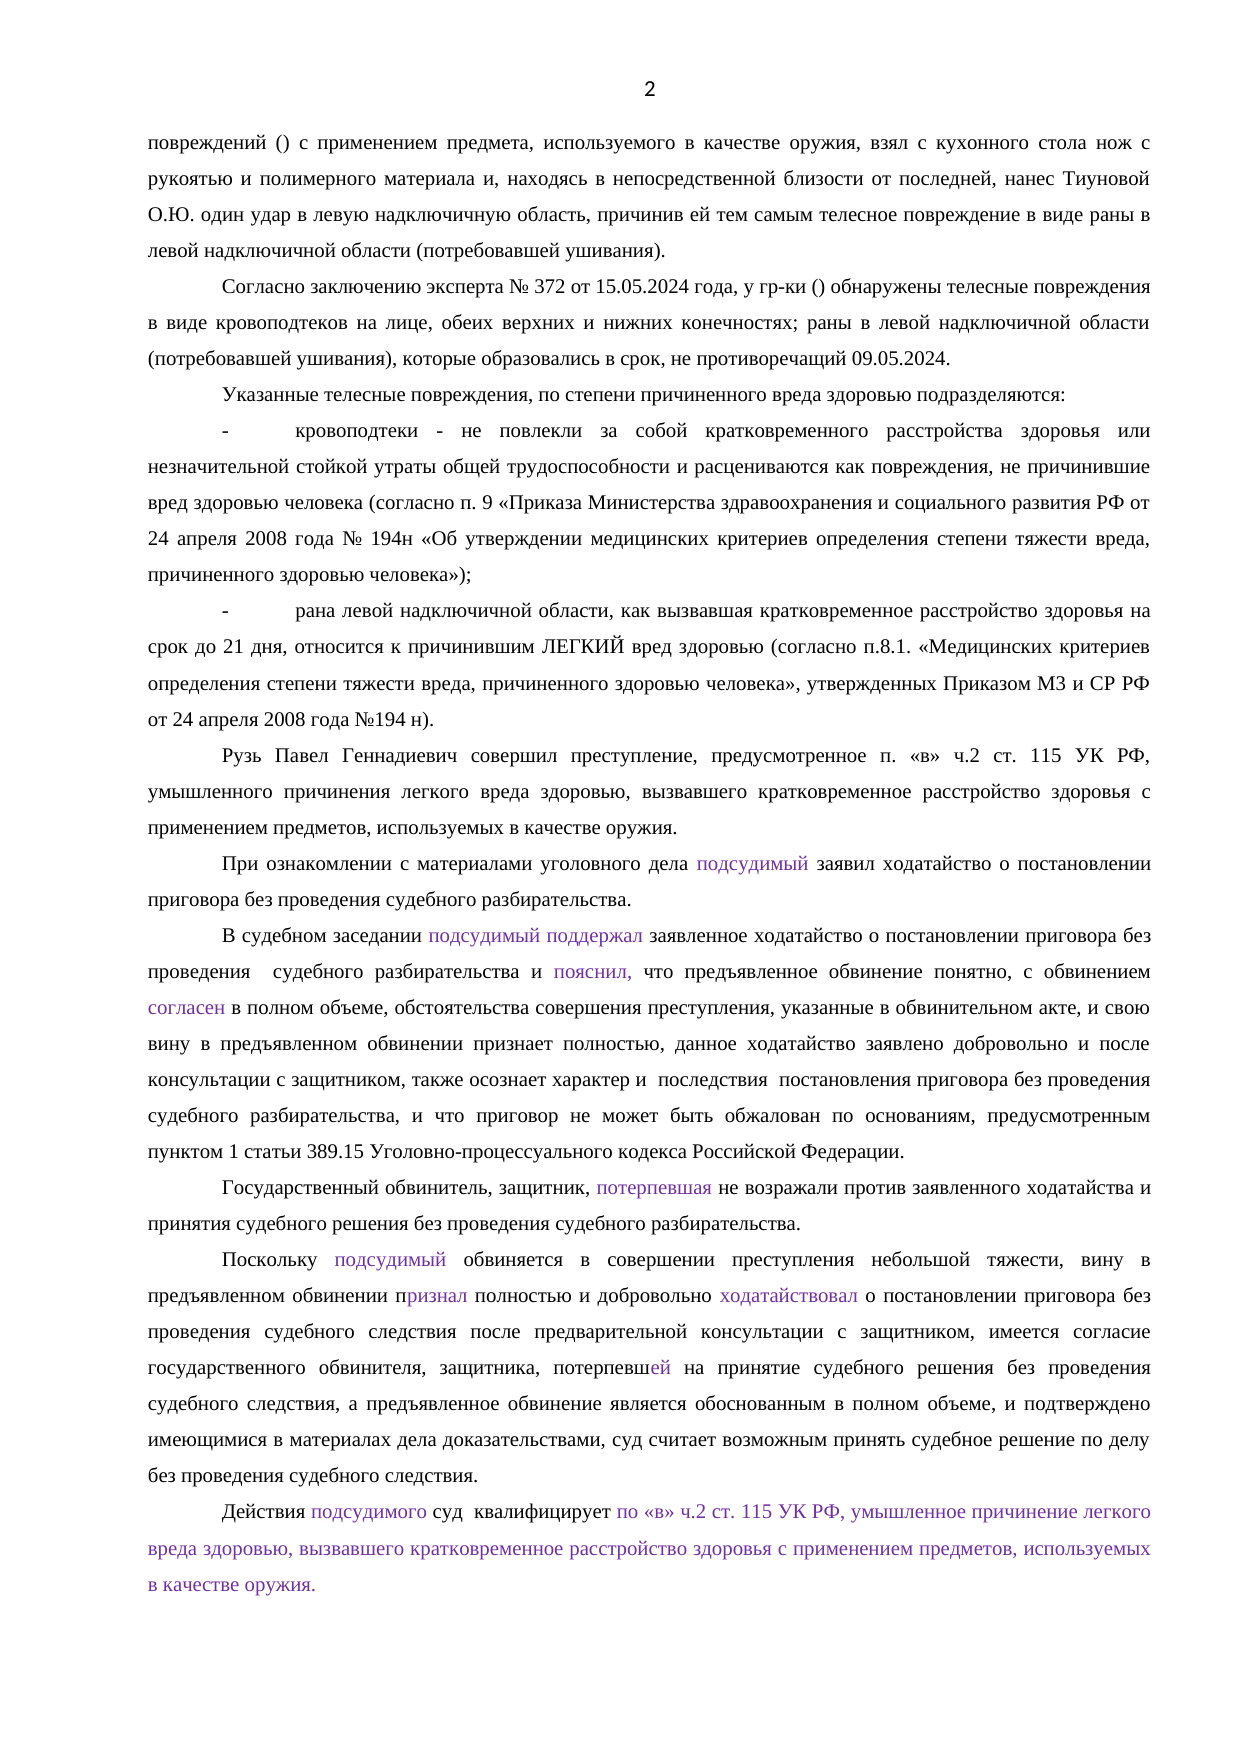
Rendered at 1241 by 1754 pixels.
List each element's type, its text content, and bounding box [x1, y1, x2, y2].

text Согласно заключению эксперта № 372 от 15.05.2024 года, у гр-ки () обнаружены телесные повреждения в виде кровоподтеков на лице, обеих верхних и нижних конечностях; раны в левой надключичной области (потребовавшей ушивания), которые образовались в срок, не противоречащий 09.05.2024. [148, 274, 1152, 370]
text - рана левой надключичной области, как вызвавшая кратковременное расстройство здоровья на срок до 21 дня, относится к причинившим ЛЕГКИЙ вред здоровью (согласно п.8.1. «Медицинских критериев определения степени тяжести вреда, причиненного здоровью человека», утвержденных Приказом М3 и СР РФ от 24 апреля 2008 года №194 н). [148, 598, 1152, 731]
text В судебном заседании подсудимый поддержал заявленное ходатайство о постановлении приговора без проведения судебного разбирательства и пояснил, что предъявленное обвинение понятно, с обвинением согласен в полном объеме, обстоятельства совершения преступления, указанные в обвинительном акте, и свою вину в предъявленном обвинении признает полностью, данное ходатайство заявлено добровольно и после консультации с защитником, также осознает характер и последствия постановления приговора без проведения судебного разбирательства, и что приговор не может быть обжалован по основаниям, предусмотренным пунктом 1 статьи 389.15 Уголовно-процессуального кодекса Российской Федерации. [148, 923, 1152, 1163]
text Рузь Павел Геннадиевич совершил преступление, предусмотренное п. «в» ч.2 ст. 115 УК РФ, умышленного причинения легкого вреда здоровью, вызвавшего кратковременное расстройство здоровья с применением предметов, используемых в качестве оружия. [148, 743, 1152, 839]
text Государственный обвинитель, защитник, потерпевшая не возражали против заявленного ходатайства и принятия судебного решения без проведения судебного разбирательства. [148, 1175, 1152, 1235]
text Действия подсудимого суд квалифицирует по «в» ч.2 ст. 115 УК РФ, умышленное причинение легкого вреда здоровью, вызвавшего кратковременное расстройство здоровья с применением предметов, используемых в качестве оружия. [148, 1499, 1152, 1596]
text Поскольку подсудимый обвиняется в совершении преступления небольшой тяжести, вину в предъявленном обвинении признал полностью и добровольно ходатайствовал о постановлении приговора без проведения судебного следствия после предварительной консультации с защитником, имеется согласие государственного обвинителя, защитника, потерпевшей на принятие судебного решения без проведения судебного следствия, а предъявленное обвинение является обоснованным в полном объеме, и подтверждено имеющимися в материалах дела доказательствами, суд считает возможным принять судебное решение по делу без проведения судебного следствия. [148, 1247, 1152, 1487]
text Указанные телесные повреждения, по степени причиненного вреда здоровью подразделяются: [148, 382, 1152, 406]
text При ознакомлении с материалами уголовного дела подсудимый заявил ходатайство о постановлении приговора без проведения судебного разбирательства. [148, 851, 1152, 911]
text - кровоподтеки - не повлекли за собой кратковременного расстройства здоровья или незначительной стойкой утраты общей трудоспособности и расцениваются как повреждения, не причинившие вред здоровью человека (согласно п. 9 «Приказа Министерства здравоохранения и социального развития РФ от 24 апреля 2008 года № 194н «Об утверждении медицинских критериев определения степени тяжести вреда, причиненного здоровью человека»); [148, 418, 1152, 586]
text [148, 130, 1152, 262]
